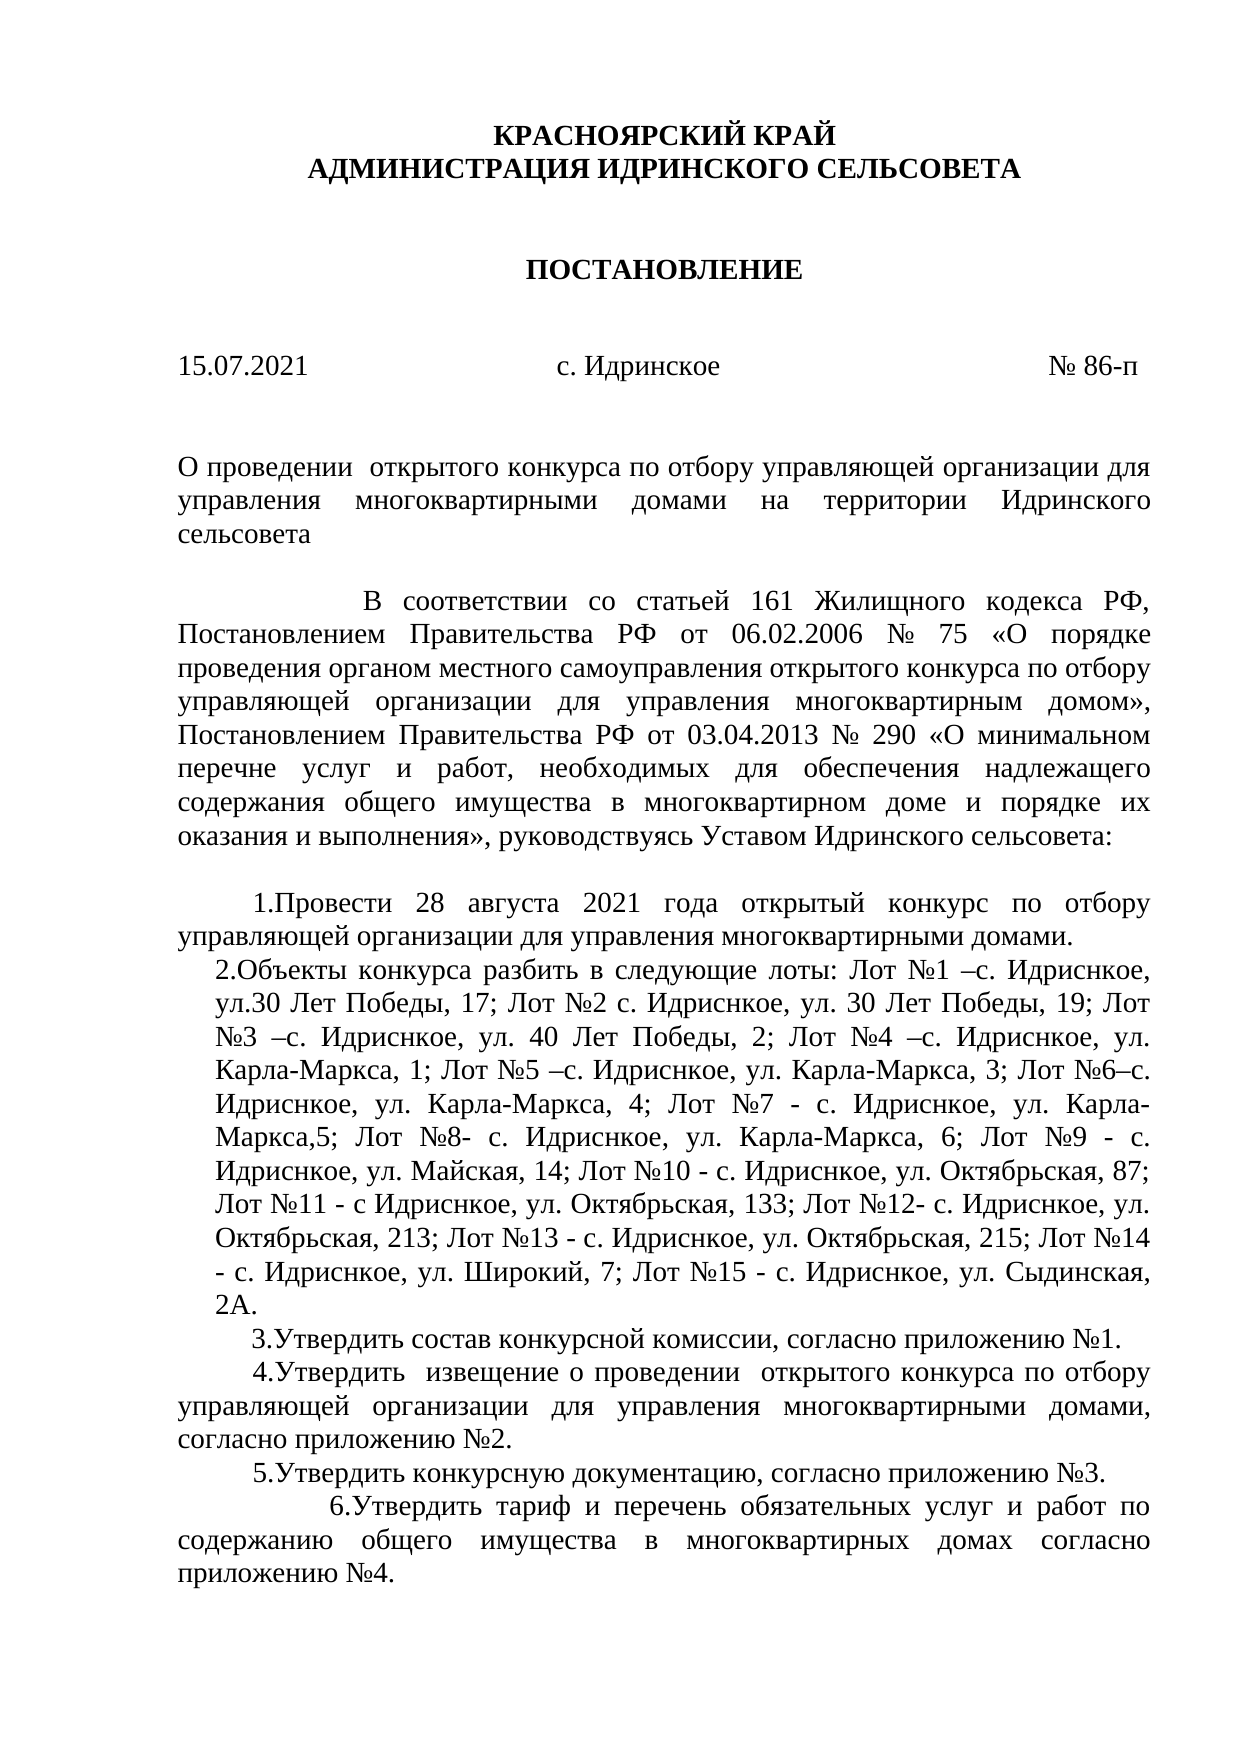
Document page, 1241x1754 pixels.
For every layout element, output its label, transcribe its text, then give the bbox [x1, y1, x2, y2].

text АДМИНИСТРАЦИЯ ИДРИНСКОГО СЕЛЬСОВЕТА [177, 152, 1152, 185]
text 15.07.2021 с. Идринское № 86-п [177, 348, 1152, 382]
text 1.Провести 28 августа 2021 года открытый конкурс по отбору управляющей организации для управления многоквартирными домами. [177, 885, 1152, 952]
text 3.Утвердить состав конкурсной комиссии, согласно приложению №1. [177, 1321, 1152, 1354]
text В соответствии со статьей 161 Жилищного кодекса РФ, Постановлением Правительства РФ от 06.02.2006 № 75 «О порядке проведения органом местного самоуправления открытого конкурса по отбору управляющей организации для управления многоквартирным домом», Постановлением Правительства РФ от 03.04.2013 № 290 «О минимальном перечне услуг и работ, необходимых для обеспечения надлежащего содержания общего имущества в многоквартирном доме и порядке их оказания и выполнения», руководствуясь Уставом Идринского сельсовета: [177, 583, 1152, 851]
text 4.Утвердить извещение о проведении открытого конкурса по отбору управляющей организации для управления многоквартирными домами, согласно приложению №2. [177, 1354, 1152, 1455]
text О проведении открытого конкурса по отбору управляющей организации для управления многоквартирными домами на территории Идринского сельсовета [177, 449, 1152, 549]
list 2.Объекты конкурса разбить в следующие лоты: Лот №1 –с. Идриснкое, ул.30 Лет Победы, 17; Лот №2 с. Идриснкое, ул. 30 Лет Победы, 19; Лот №3 –с. Идриснкое, ул. 40 Лет Победы, 2; Лот №4 –с. Идриснкое, ул. Карла-Маркса, 1; Лот №5 –с. Идриснкое, ул. Карла-Маркса, 3; Лот №6–с. Идриснкое, ул. Карла-Маркса, 4; Лот №7 - с. Идриснкое, ул. Карла-Маркса,5; Лот №8- с. Идриснкое, ул. Карла-Маркса, 6; Лот №9 - с. Идриснкое, ул. Майская, 14; Лот №10 - с. Идриснкое, ул. Октябрьская, 87; Лот №11 - с Идриснкое, ул. Октябрьская, 133; Лот №12- с. Идриснкое, ул. Октябрьская, 213; Лот №13 - с. Идриснкое, ул. Октябрьская, 215; Лот №14 - с. Идриснкое, ул. Широкий, 7; Лот №15 - с. Идриснкое, ул. Сыдинская, 2А. [215, 952, 1152, 1321]
text КРАСНОЯРСКИЙ КРАЙ [177, 118, 1152, 152]
text 5.Утвердить конкурсную документацию, согласно приложению №3. [177, 1455, 1152, 1488]
text 6.Утвердить тариф и перечень обязательных услуг и работ по содержанию общего имущества в многоквартирных домах согласно приложению №4. [177, 1488, 1152, 1589]
text ПОСТАНОВЛЕНИЕ [177, 252, 1152, 286]
